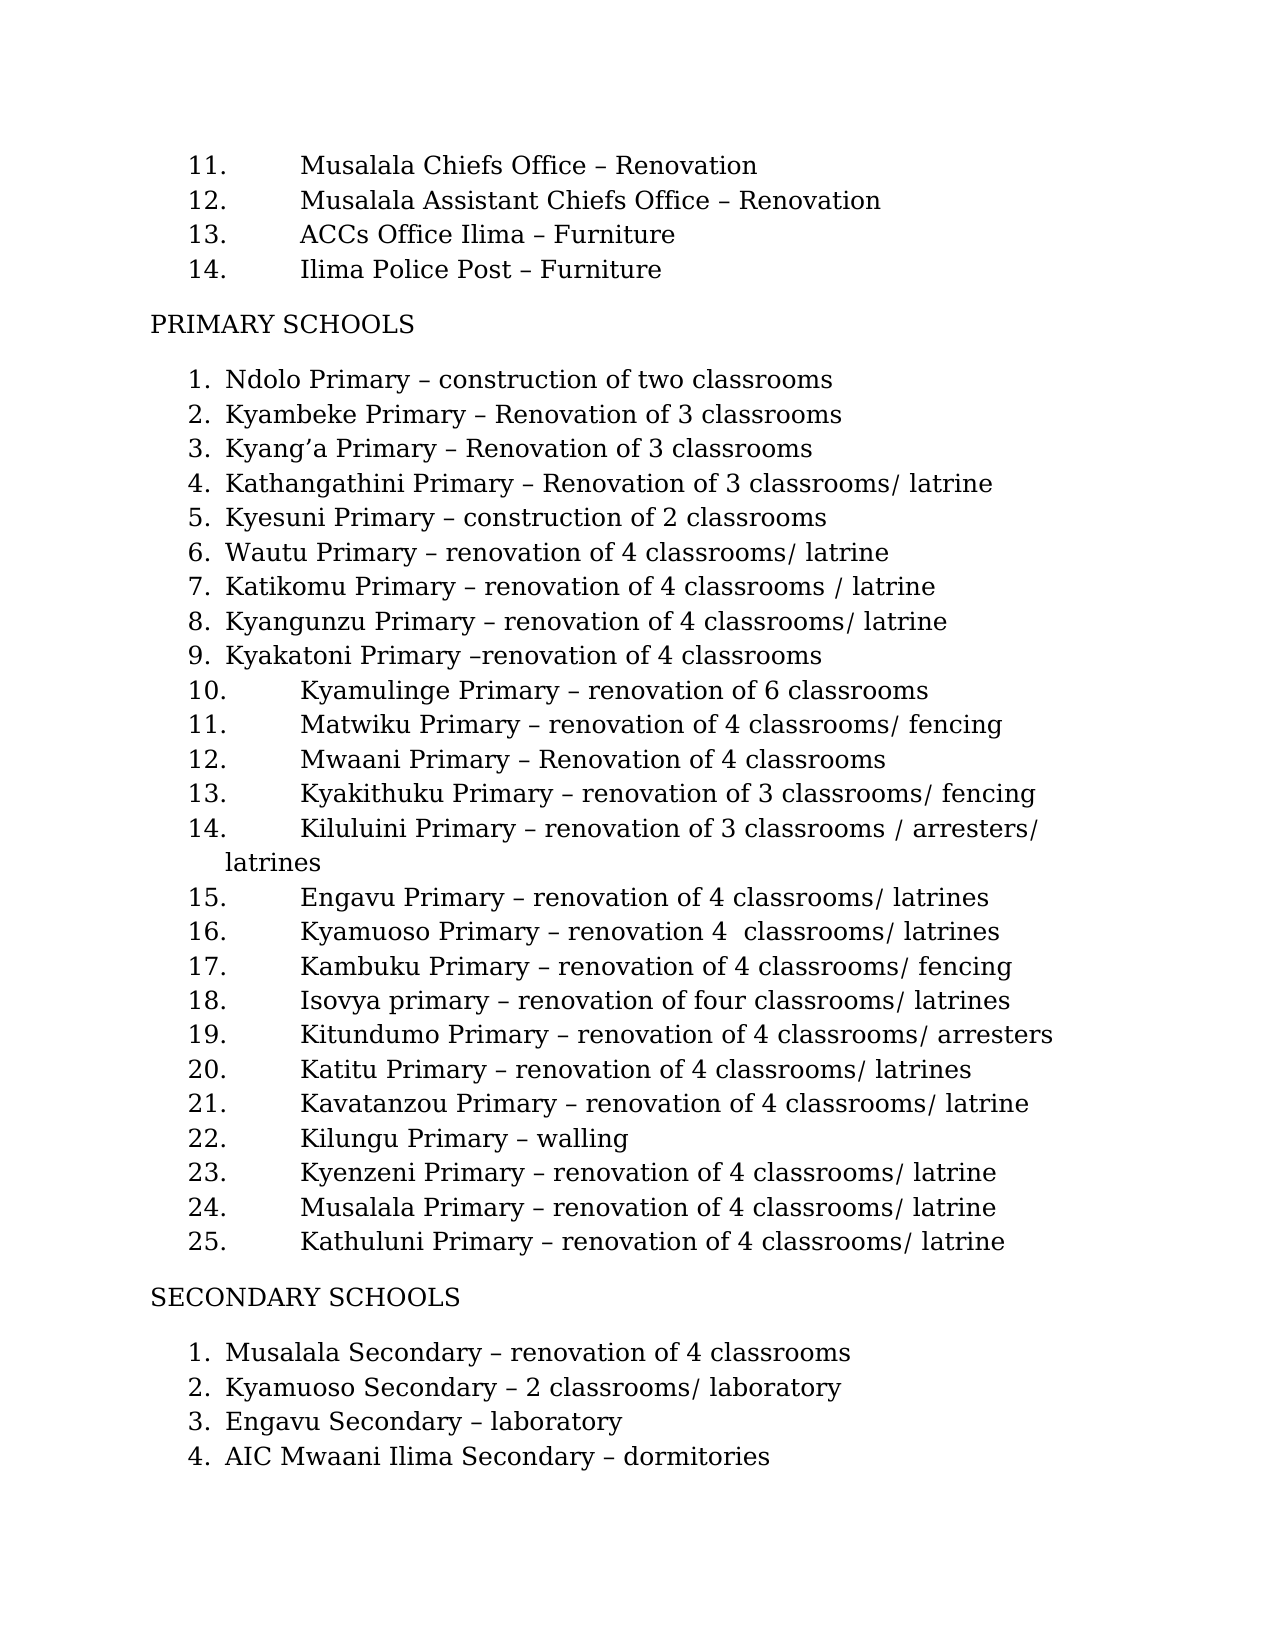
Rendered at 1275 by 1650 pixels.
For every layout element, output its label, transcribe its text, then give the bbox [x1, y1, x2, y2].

list Kyamuoso Primary – renovation 4 classrooms/ latrines [187, 916, 1125, 946]
list Kiluluini Primary – renovation of 3 classrooms / arresters/ latrines [187, 812, 1125, 877]
list Matwiku Primary – renovation of 4 classrooms/ fencing [187, 709, 1125, 739]
list Kyangunzu Primary – renovation of 4 classrooms/ latrine [187, 605, 1125, 635]
list Katikomu Primary – renovation of 4 classrooms / latrine [187, 571, 1125, 601]
list Ndolo Primary – construction of two classrooms [187, 364, 1125, 394]
list Kambuku Primary – renovation of 4 classrooms/ fencing [187, 950, 1125, 980]
list Kyambeke Primary – Renovation of 3 classrooms [187, 398, 1125, 428]
list Kyamulinge Primary – renovation of 6 classrooms [187, 674, 1125, 704]
list Kyakithuku Primary – renovation of 3 classrooms/ fencing [187, 778, 1125, 808]
list Isovya primary – renovation of four classrooms/ latrines [187, 985, 1125, 1015]
list Kathangathini Primary – Renovation of 3 classrooms/ latrine [187, 467, 1125, 497]
list Kyamuoso Secondary – 2 classrooms/ laboratory [187, 1371, 1125, 1401]
list Kyang’a Primary – Renovation of 3 classrooms [187, 433, 1125, 463]
list Musalala Secondary – renovation of 4 classrooms [187, 1337, 1125, 1367]
list Engavu Secondary – laboratory [187, 1406, 1125, 1436]
list Kyakatoni Primary –renovation of 4 classrooms [187, 640, 1125, 670]
list Musalala Assistant Chiefs Office – Renovation [187, 184, 1125, 214]
text PRIMARY SCHOOLS [150, 309, 1125, 339]
list Kyenzeni Primary – renovation of 4 classrooms/ latrine [187, 1157, 1125, 1187]
list AIC Mwaani Ilima Secondary – dormitories [187, 1440, 1125, 1470]
list Mwaani Primary – Renovation of 4 classrooms [187, 743, 1125, 773]
list Kavatanzou Primary – renovation of 4 classrooms/ latrine [187, 1088, 1125, 1118]
list Kilungu Primary – walling [187, 1123, 1125, 1153]
list Kitundumo Primary – renovation of 4 classrooms/ arresters [187, 1019, 1125, 1049]
text SECONDARY SCHOOLS [150, 1281, 1125, 1311]
list Wautu Primary – renovation of 4 classrooms/ latrine [187, 536, 1125, 566]
list Engavu Primary – renovation of 4 classrooms/ latrines [187, 881, 1125, 911]
list Kyesuni Primary – construction of 2 classrooms [187, 502, 1125, 532]
list Ilima Police Post – Furniture [187, 253, 1125, 283]
list Musalala Chiefs Office – Renovation [187, 150, 1125, 180]
list Katitu Primary – renovation of 4 classrooms/ latrines [187, 1054, 1125, 1084]
list ACCs Office Ilima – Furniture [187, 219, 1125, 249]
list Kathuluni Primary – renovation of 4 classrooms/ latrine [187, 1226, 1125, 1256]
list Musalala Primary – renovation of 4 classrooms/ latrine [187, 1192, 1125, 1222]
